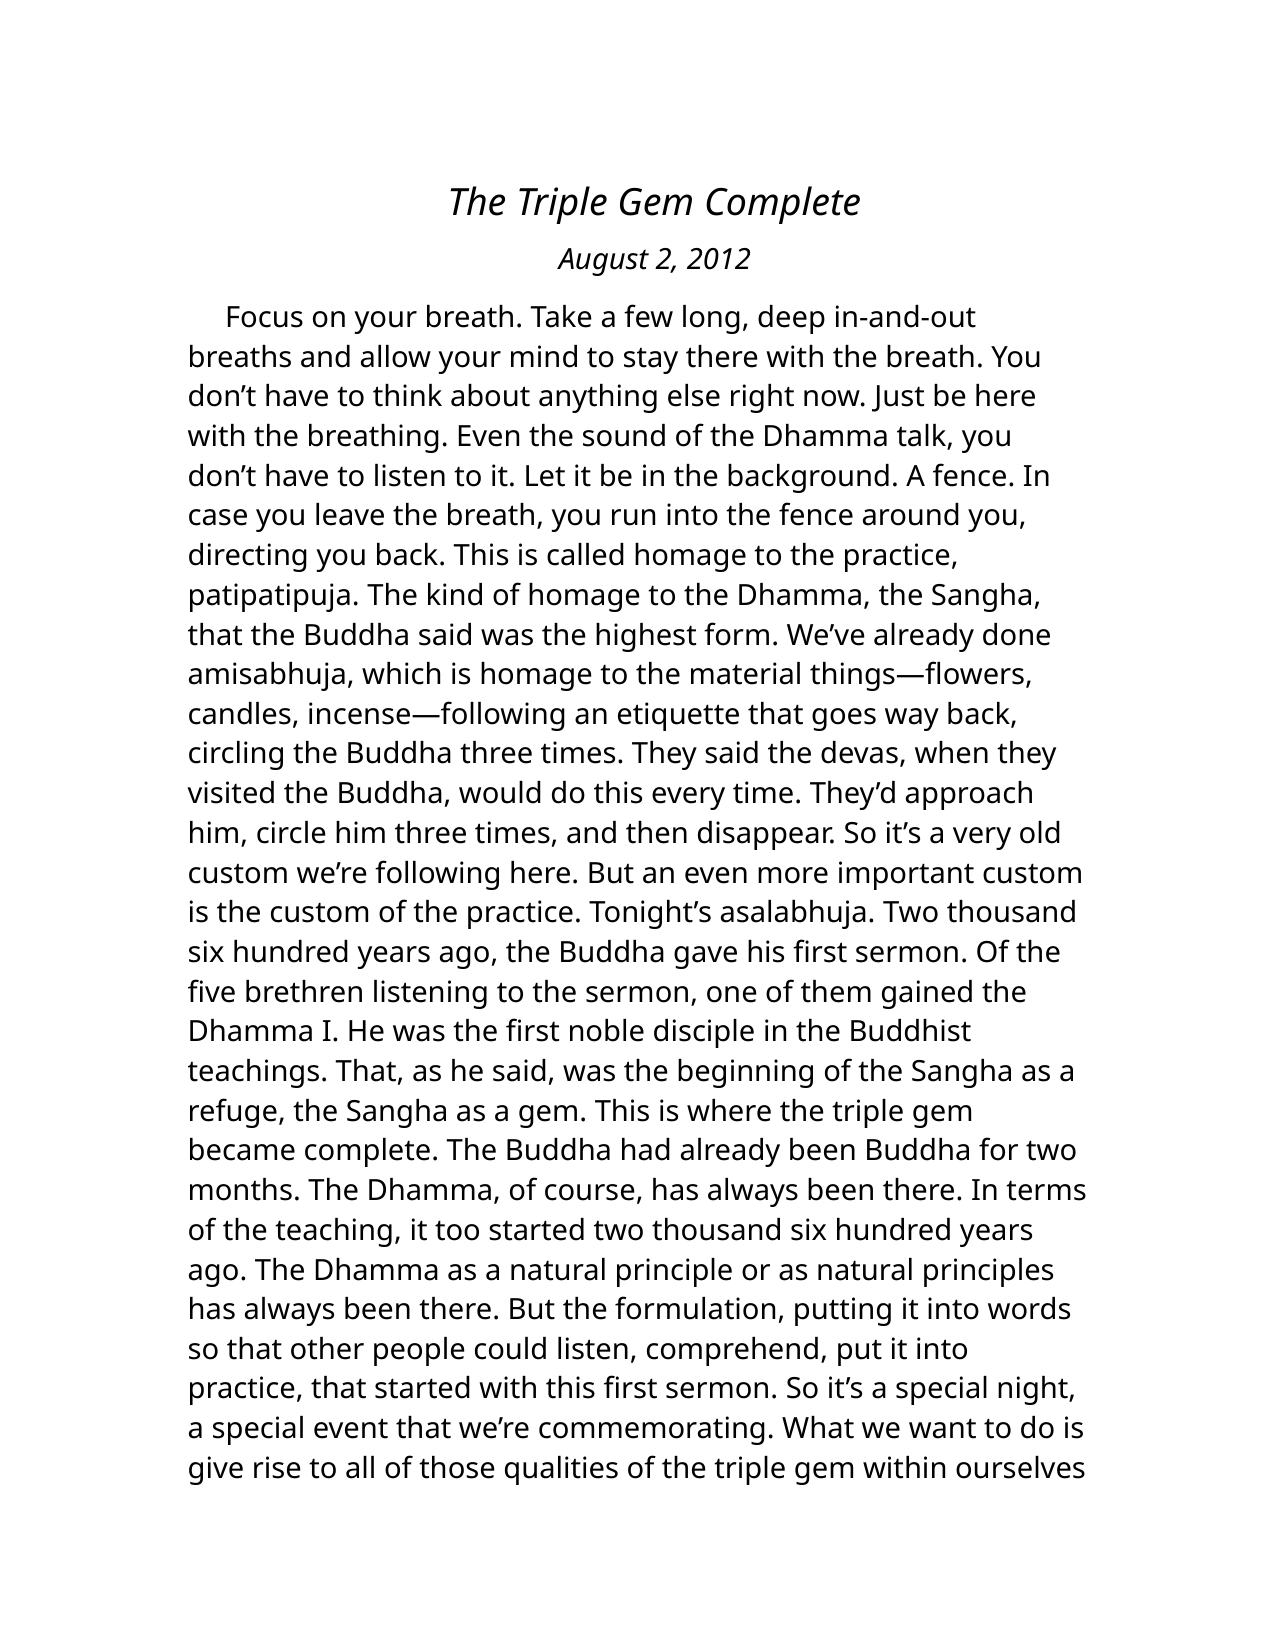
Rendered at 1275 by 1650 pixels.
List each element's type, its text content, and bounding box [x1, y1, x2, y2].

text August 2, 2012 [187, 238, 1087, 278]
title The Triple Gem Complete [187, 175, 1087, 226]
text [187, 296, 1087, 1487]
